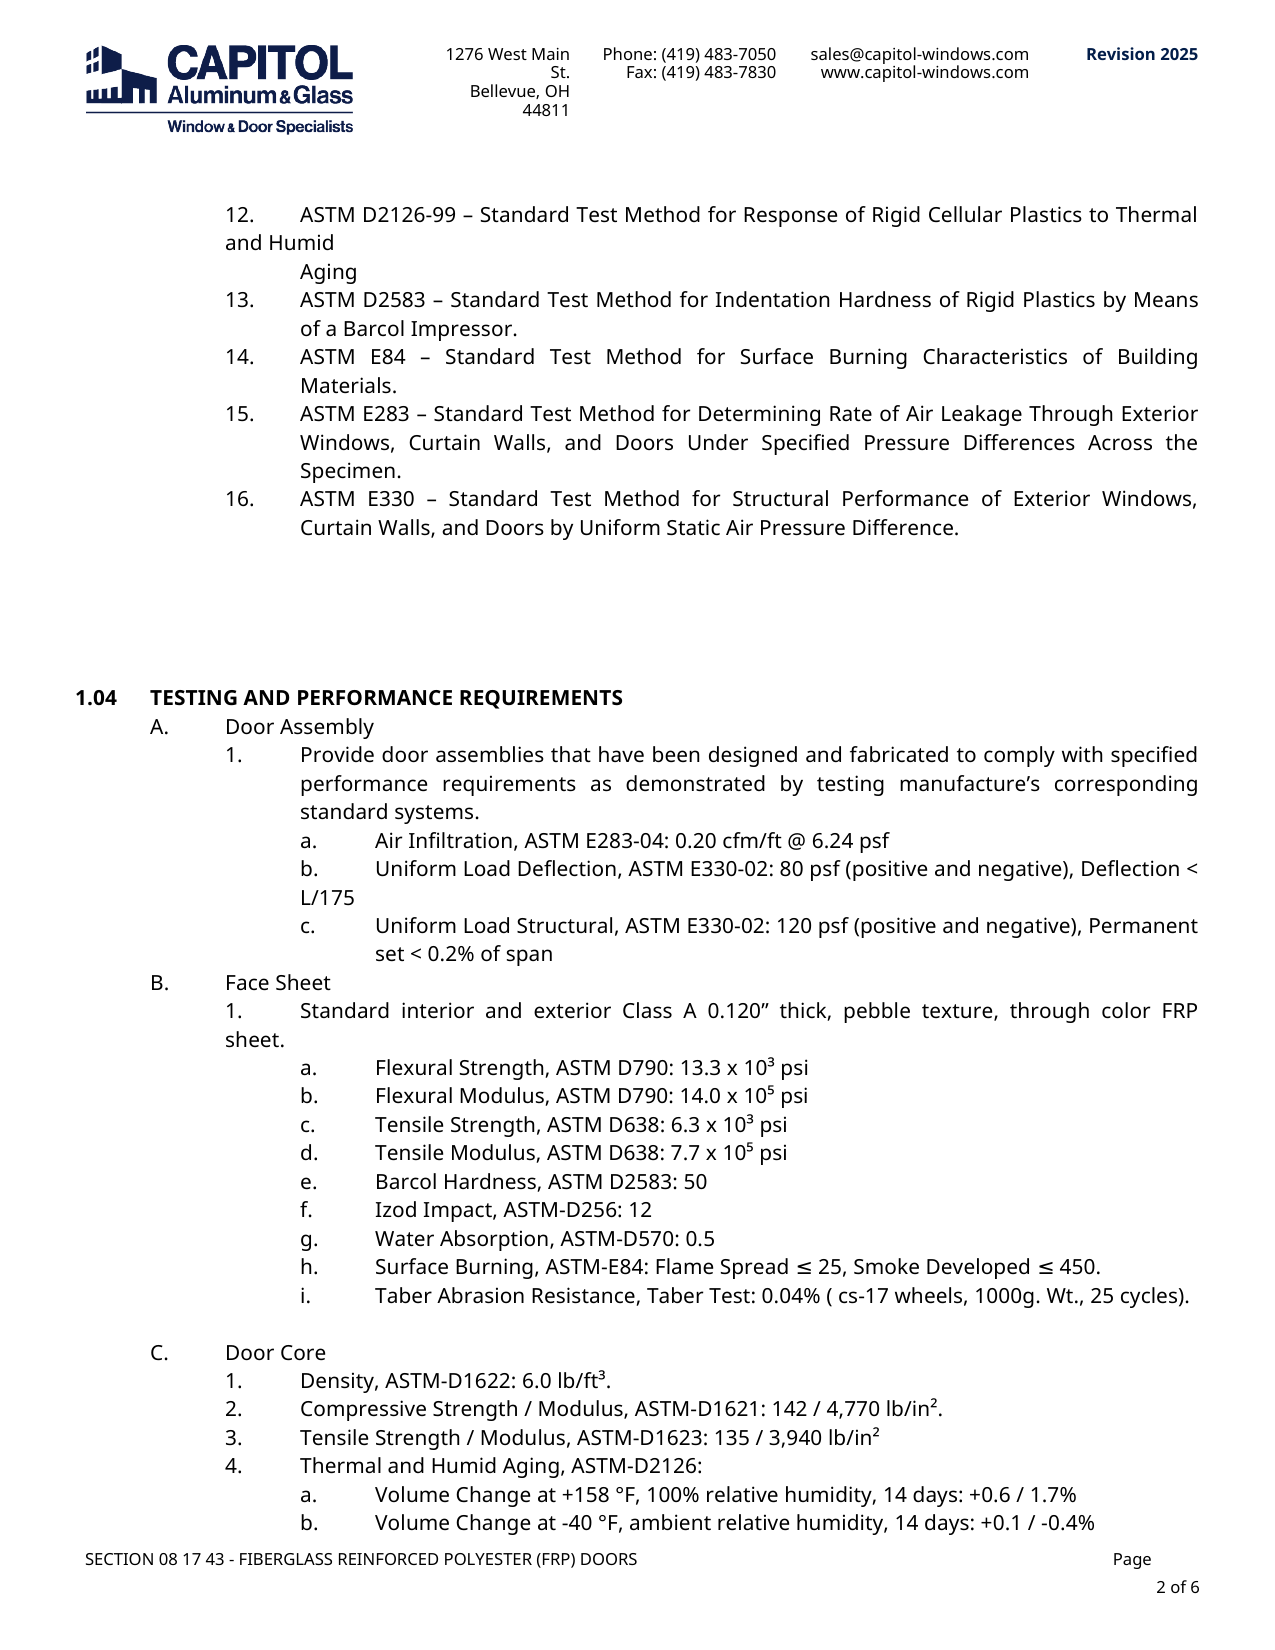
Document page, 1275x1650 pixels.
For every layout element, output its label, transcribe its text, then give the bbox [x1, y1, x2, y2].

text c. Tensile Strength, ASTM D638: 6.3 x 10³ psi [300, 1110, 1200, 1138]
text b. Flexural Modulus, ASTM D790: 14.0 x 10⁵ psi [300, 1082, 1200, 1110]
text A. Door Assembly [150, 712, 1200, 740]
text g. Water Absorption, ASTM-D570: 0.5 [300, 1224, 1200, 1252]
text 13. ASTM D2583 – Standard Test Method for Indentation Hardness of Rigid Plastics by Means of a Barcol Impressor. [150, 285, 1125, 342]
text 16. ASTM E330 – Standard Test Method for Structural Performance of Exterior Windows, Curtain Walls, and Doors by Uniform Static Air Pressure Difference. [150, 484, 1125, 541]
picture [86, 45, 353, 135]
text a. Volume Change at +158 °F, 100% relative humidity, 14 days: +0.6 / 1.7% [300, 1480, 1200, 1508]
text f. Izod Impact, ASTM-D256: 12 [300, 1195, 1200, 1224]
text a. Air Infiltration, ASTM E283-04: 0.20 cfm/ft @ 6.24 psf [300, 826, 1200, 854]
text 12. ASTM D2126-99 – Standard Test Method for Response of Rigid Cellular Plastics to Thermal and Humid [150, 200, 1125, 257]
text d. Tensile Modulus, ASTM D638: 7.7 x 10⁵ psi [300, 1138, 1200, 1167]
text 3. Tensile Strength / Modulus, ASTM-D1623: 135 / 3,940 lb/in² [150, 1423, 1125, 1451]
text 1. Standard interior and exterior Class A 0.120” thick, pebble texture, through color FRP sheet. [150, 996, 1125, 1053]
text h. Surface Burning, ASTM-E84: Flame Spread ≤ 25, Smoke Developed ≤ 450. [300, 1252, 1200, 1281]
text c. Uniform Load Structural, ASTM E330-02: 120 psf (positive and negative), Permanent set < 0.2% of span [300, 911, 1200, 968]
text B. Face Sheet [150, 968, 1200, 996]
text 15. ASTM E283 – Standard Test Method for Determining Rate of Air Leakage Through Exterior Windows, Curtain Walls, and Doors Under Specified Pressure Differences Across the Specimen. [150, 399, 1125, 484]
text 1. Provide door assemblies that have been designed and fabricated to comply with specified performance requirements as demonstrated by testing manufacture’s corresponding standard systems. [150, 740, 1125, 826]
text Aging [300, 257, 1200, 285]
text b. Volume Change at -40 °F, ambient relative humidity, 14 days: +0.1 / -0.4% [300, 1508, 1200, 1537]
text b. Uniform Load Deflection, ASTM E330-02: 80 psf (positive and negative), Deflection < L/175 [300, 854, 1200, 911]
text i. Taber Abrasion Resistance, Taber Test: 0.04% ( cs-17 wheels, 1000g. Wt., 25 cycles). [300, 1281, 1200, 1309]
text 4. Thermal and Humid Aging, ASTM-D2126: [150, 1451, 1125, 1480]
text 2. Compressive Strength / Modulus, ASTM-D1621: 142 / 4,770 lb/in². [150, 1394, 1125, 1423]
text 1. Density, ASTM-D1622: 6.0 lb/ft³. [150, 1366, 1125, 1394]
text e. Barcol Hardness, ASTM D2583: 50 [300, 1167, 1200, 1195]
text C. Door Core [150, 1338, 1200, 1366]
text 14. ASTM E84 – Standard Test Method for Surface Burning Characteristics of Building Materials. [150, 342, 1125, 399]
text a. Flexural Strength, ASTM D790: 13.3 x 10³ psi [300, 1053, 1200, 1082]
text 1.04 TESTING AND PERFORMANCE REQUIREMENTS [75, 683, 1200, 712]
